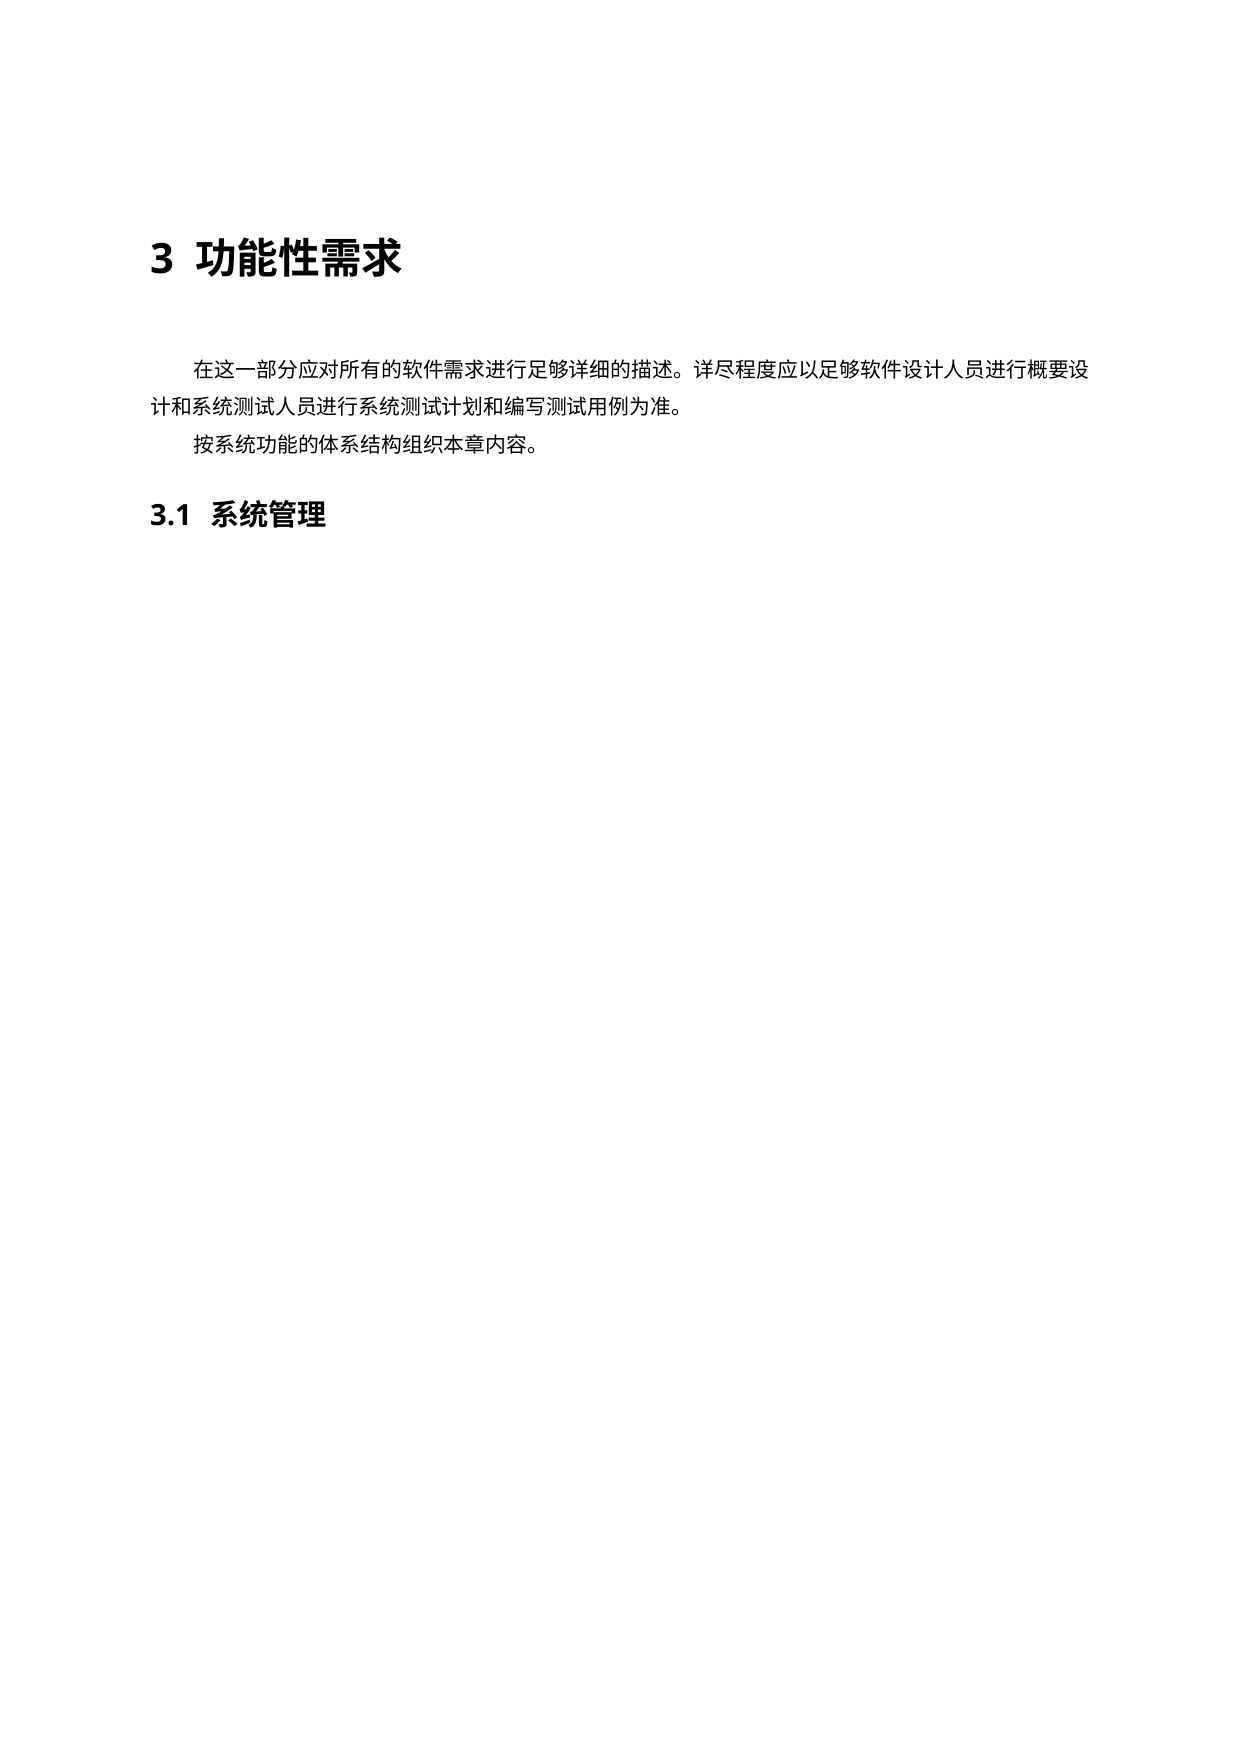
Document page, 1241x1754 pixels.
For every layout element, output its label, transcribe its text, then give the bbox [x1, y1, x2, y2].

text 在这一部分应对所有的软件需求进行足够详细的描述。详尽程度应以足够软件设计人员进行概要设计和系统测试人员进行系统测试计划和编写测试用例为准。 [150, 353, 1090, 421]
subtitle 系统管理 [150, 491, 1090, 533]
text 按系统功能的体系结构组织本章内容。 [150, 428, 1090, 458]
subtitle 功能性需求 [150, 225, 1090, 285]
